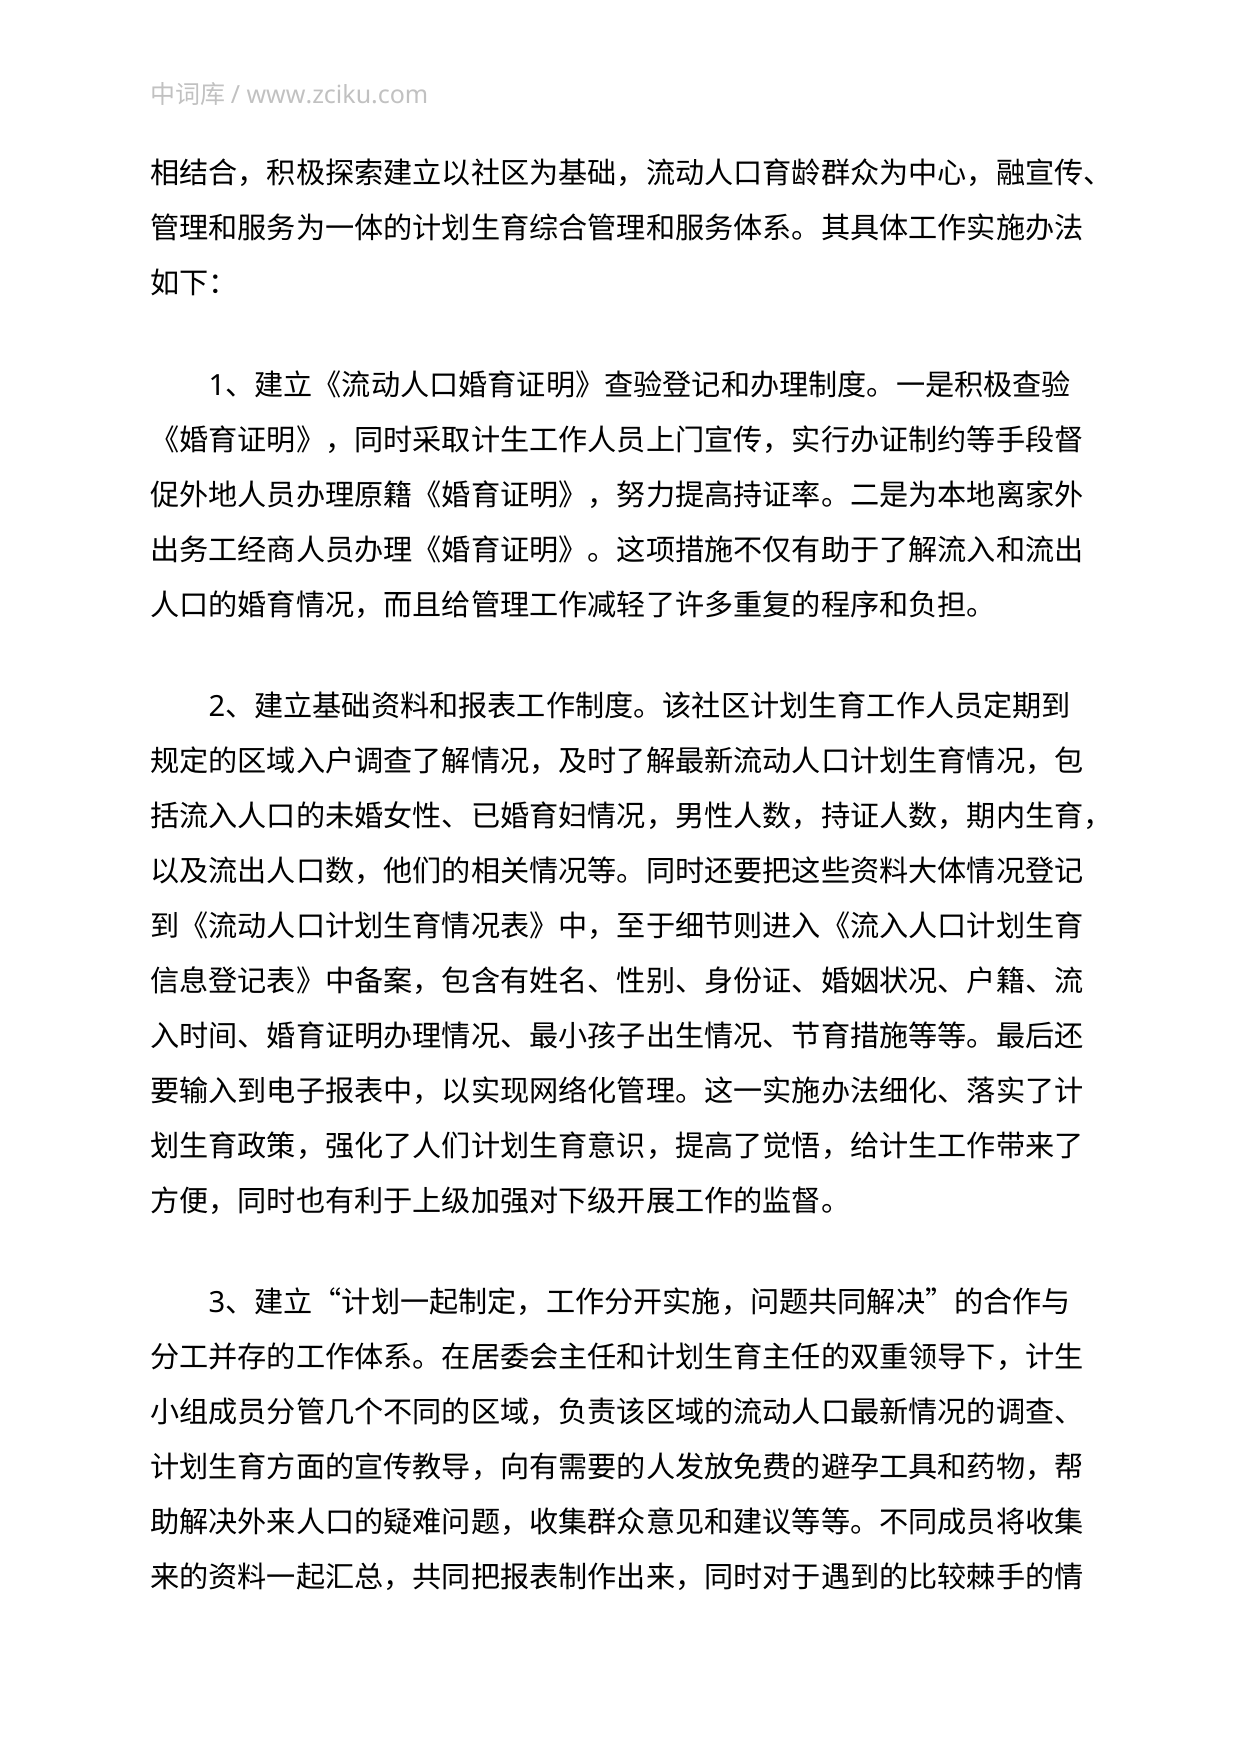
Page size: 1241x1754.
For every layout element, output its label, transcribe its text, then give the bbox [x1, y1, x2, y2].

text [150, 150, 1090, 302]
text 1、建立《流动人口婚育证明》查验登记和办理制度。一是积极查验《婚育证明》，同时采取计生工作人员上门宣传，实行办证制约等手段督促外地人员办理原籍《婚育证明》，努力提高持证率。二是为本地离家外出务工经商人员办理《婚育证明》。这项措施不仅有助于了解流入和流出人口的婚育情况，而且给管理工作减轻了许多重复的程序和负担。 [150, 362, 1090, 623]
text 2、建立基础资料和报表工作制度。该社区计划生育工作人员定期到规定的区域入户调查了解情况，及时了解最新流动人口计划生育情况，包括流入人口的未婚女性、已婚育妇情况，男性人数，持证人数，期内生育，以及流出人口数，他们的相关情况等。同时还要把这些资料大体情况登记到《流动人口计划生育情况表》中，至于细节则进入《流入人口计划生育信息登记表》中备案，包含有姓名、性别、身份证、婚姻状况、户籍、流入时间、婚育证明办理情况、最小孩子出生情况、节育措施等等。最后还要输入到电子报表中，以实现网络化管理。这一实施办法细化、落实了计划生育政策，强化了人们计划生育意识，提高了觉悟，给计生工作带来了方便，同时也有利于上级加强对下级开展工作的监督。 [150, 683, 1090, 1219]
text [150, 1279, 1090, 1596]
